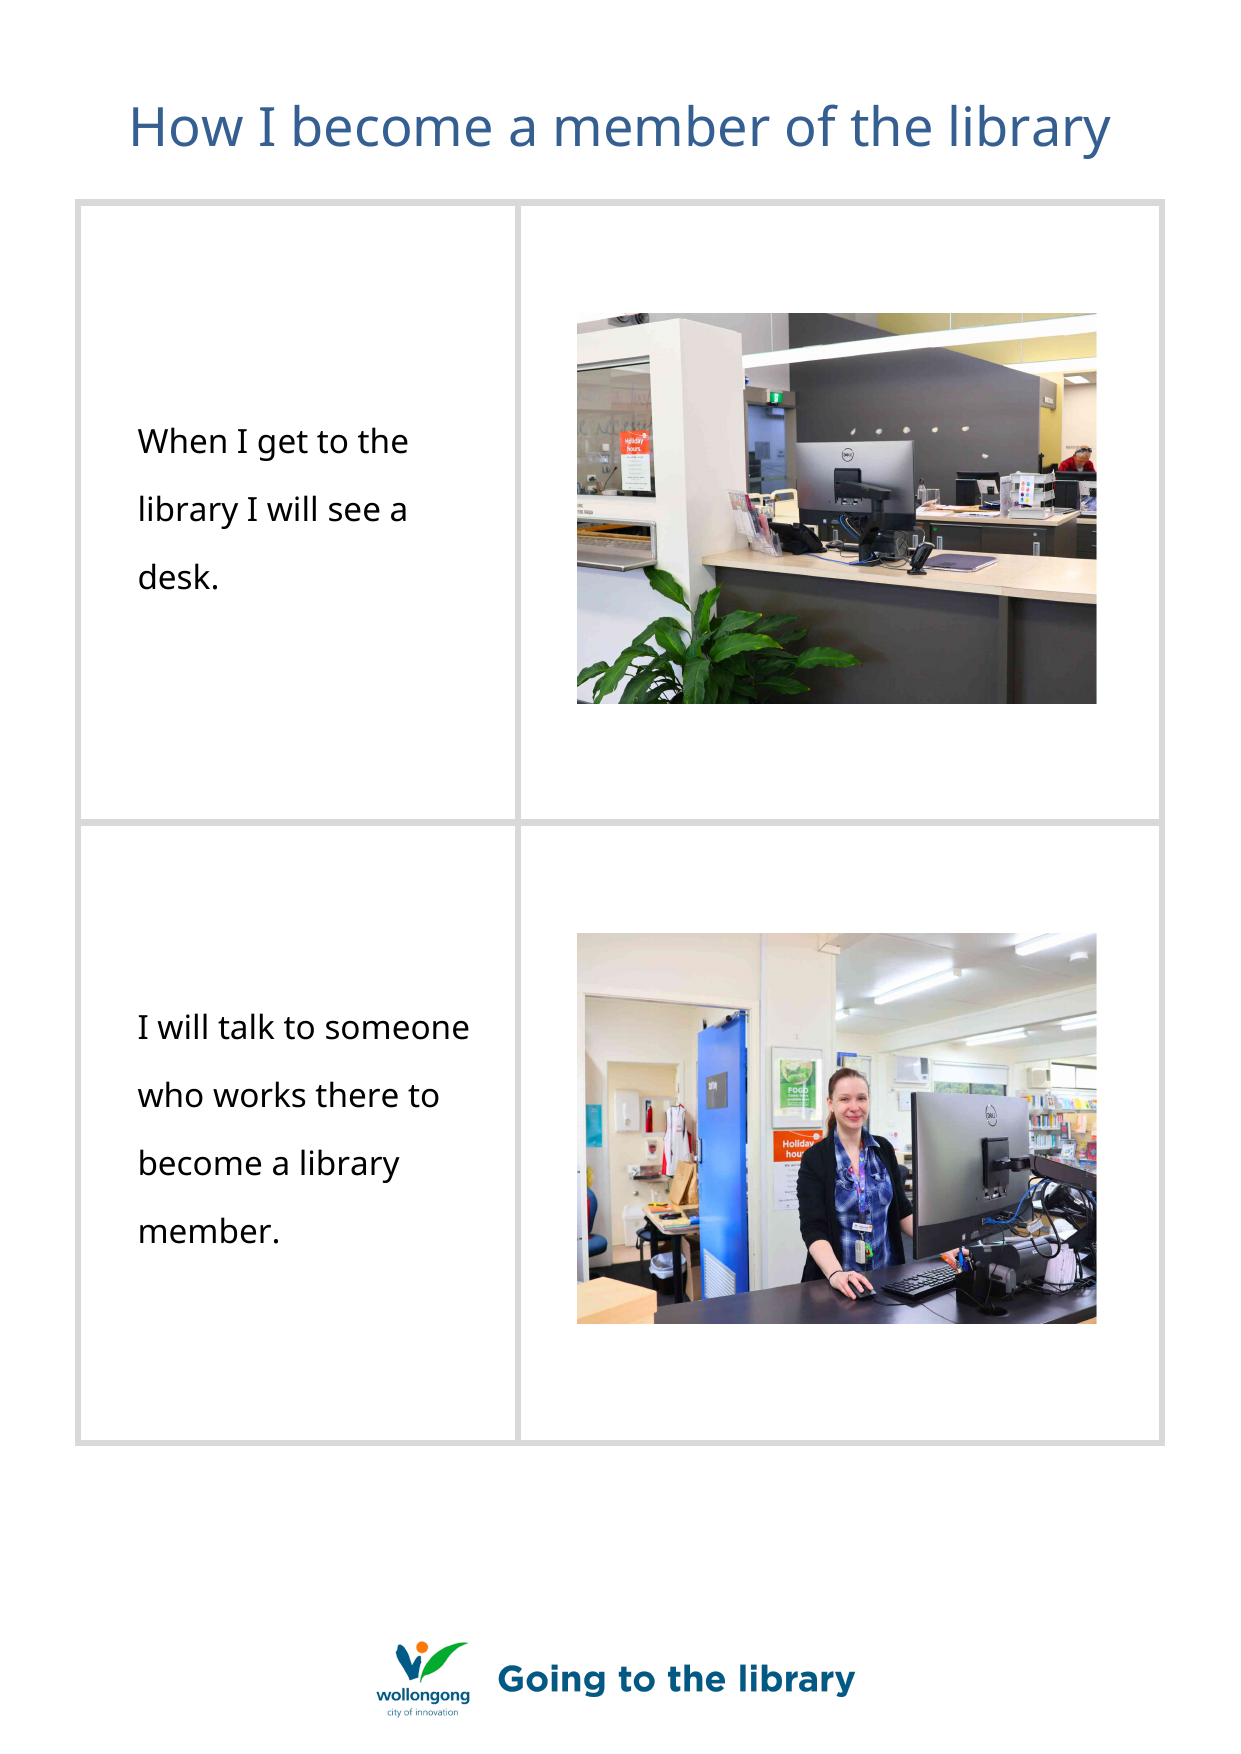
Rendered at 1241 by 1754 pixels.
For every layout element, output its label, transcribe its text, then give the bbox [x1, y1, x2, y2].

table_cell I will talk to someone who works there to become a library member. [81, 826, 515, 1439]
picture [367, 1630, 874, 1725]
picture [577, 933, 1097, 1324]
picture [577, 313, 1097, 704]
table_header When I get to the library I will see a desk. [81, 206, 515, 819]
subtitle How I become a member of the library [75, 89, 1165, 162]
